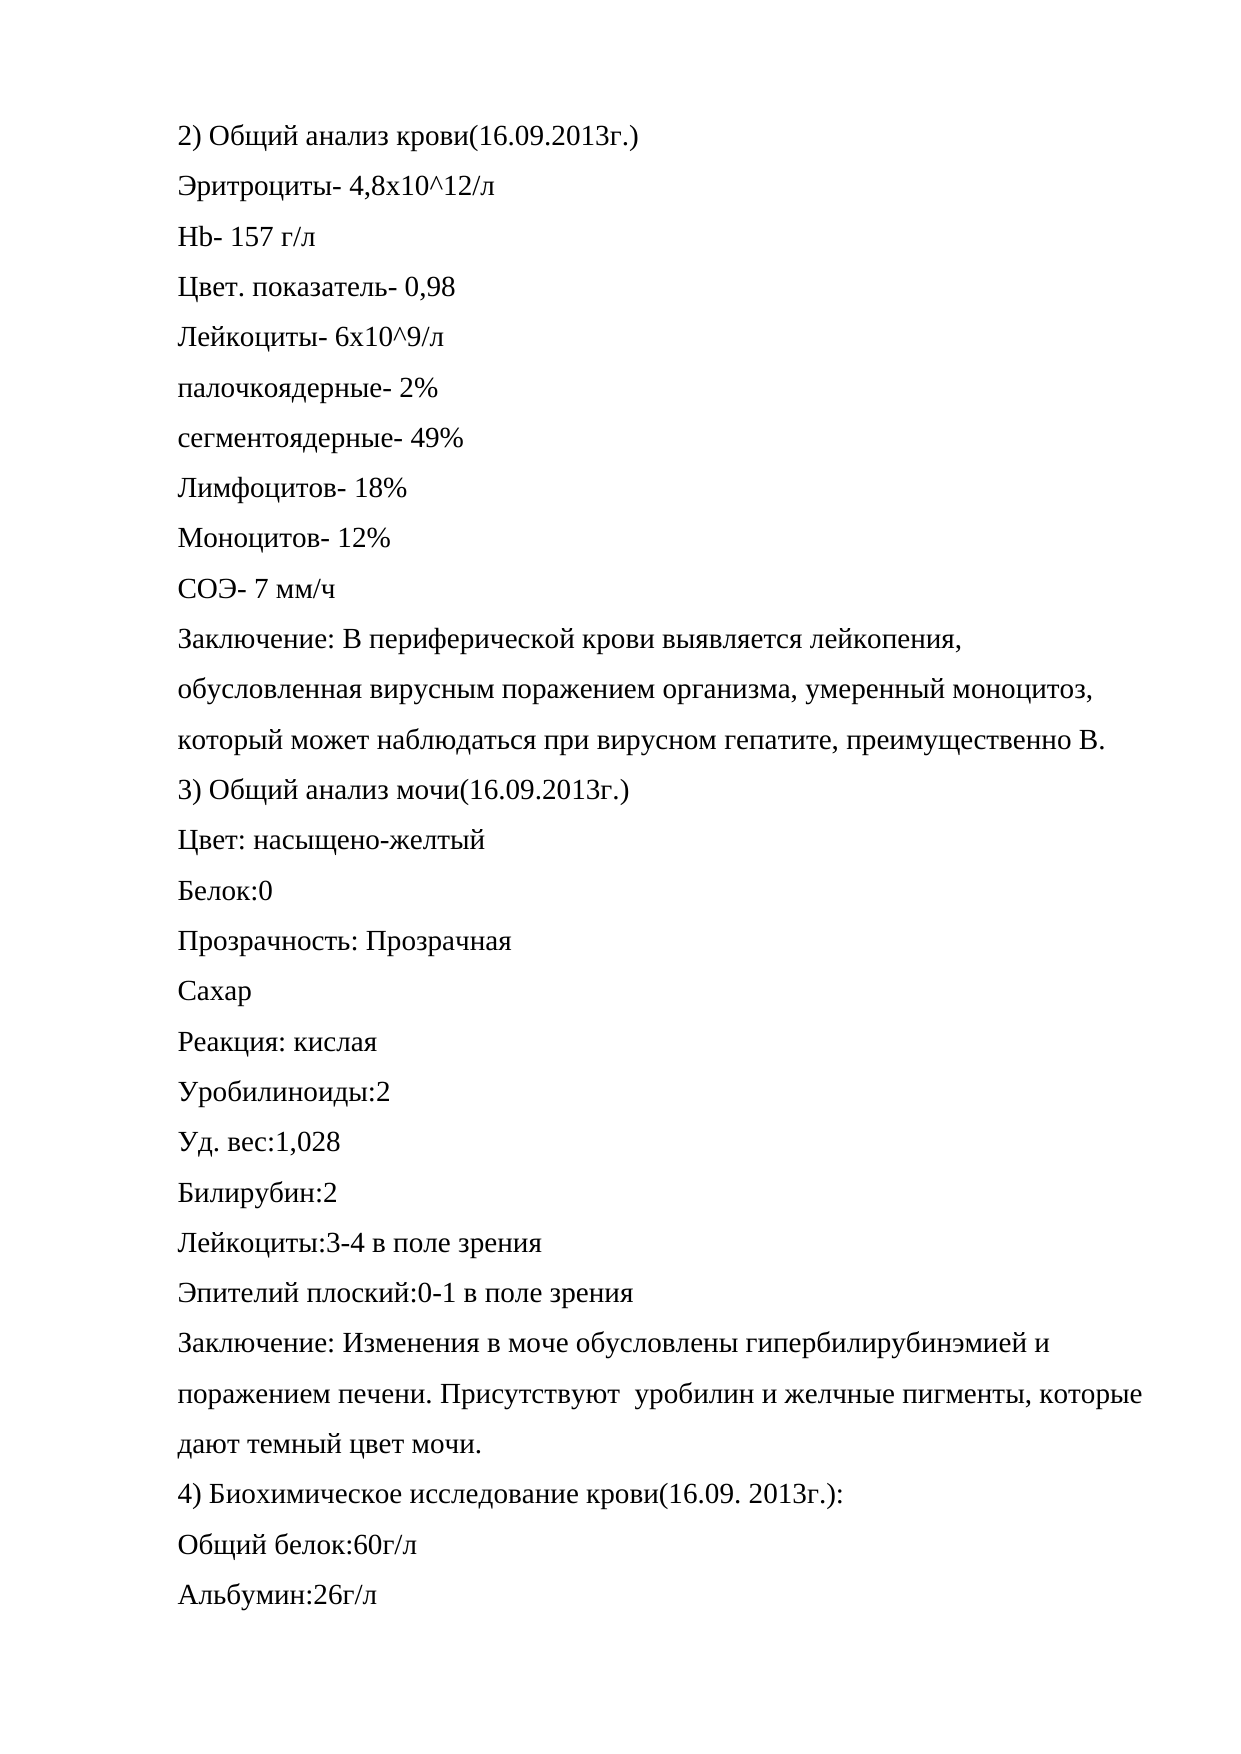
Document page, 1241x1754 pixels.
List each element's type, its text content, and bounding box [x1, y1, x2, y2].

text Билирубин:2 [177, 1175, 1152, 1208]
text Лейкоциты- 6х10^9/л [177, 319, 1152, 353]
text Сахар [177, 973, 1152, 1007]
text Эритроциты- 4,8х10^12/л [177, 168, 1152, 202]
text 2) Общий анализ крови(16.09.2013г.) [177, 118, 1152, 152]
text Уробилиноиды:2 [177, 1074, 1152, 1108]
text 3) Общий анализ мочи(16.09.2013г.) [177, 772, 1152, 806]
text Лейкоциты:3-4 в поле зрения [177, 1225, 1152, 1258]
text Заключение: В периферической крови выявляется лейкопения, обусловленная вирусным поражением организма, умеренный моноцитоз, который может наблюдаться при вирусном гепатите, преимущественно В. [177, 621, 1152, 755]
text Цвет: насыщено-желтый [177, 822, 1152, 856]
text Реакция: кислая [177, 1024, 1152, 1057]
text палочкоядерные- 2% [177, 370, 1152, 403]
text Заключение: Изменения в моче обусловлены гипербилирубинэмией и поражением печени. Присутствуют уробилин и желчные пигменты, которые дают темный цвет мочи. [177, 1326, 1152, 1460]
text CОЭ- 7 мм/ч [177, 571, 1152, 604]
text Альбумин:26г/л [177, 1577, 1152, 1611]
text 4) Биохимическое исследование крови(16.09. 2013г.): [177, 1477, 1152, 1510]
text Цвет. показатель- 0,98 [177, 269, 1152, 303]
text Белок:0 [177, 873, 1152, 906]
text Эпителий плоский:0-1 в поле зрения [177, 1275, 1152, 1309]
text Hb- 157 г/л [177, 219, 1152, 252]
text сегментоядерные- 49% [177, 420, 1152, 453]
text Уд. вес:1,028 [177, 1124, 1152, 1158]
text Моноцитов- 12% [177, 521, 1152, 554]
text Общий белок:60г/л [177, 1527, 1152, 1560]
text Лимфоцитов- 18% [177, 470, 1152, 504]
text Прозрачность: Прозрачная [177, 923, 1152, 957]
